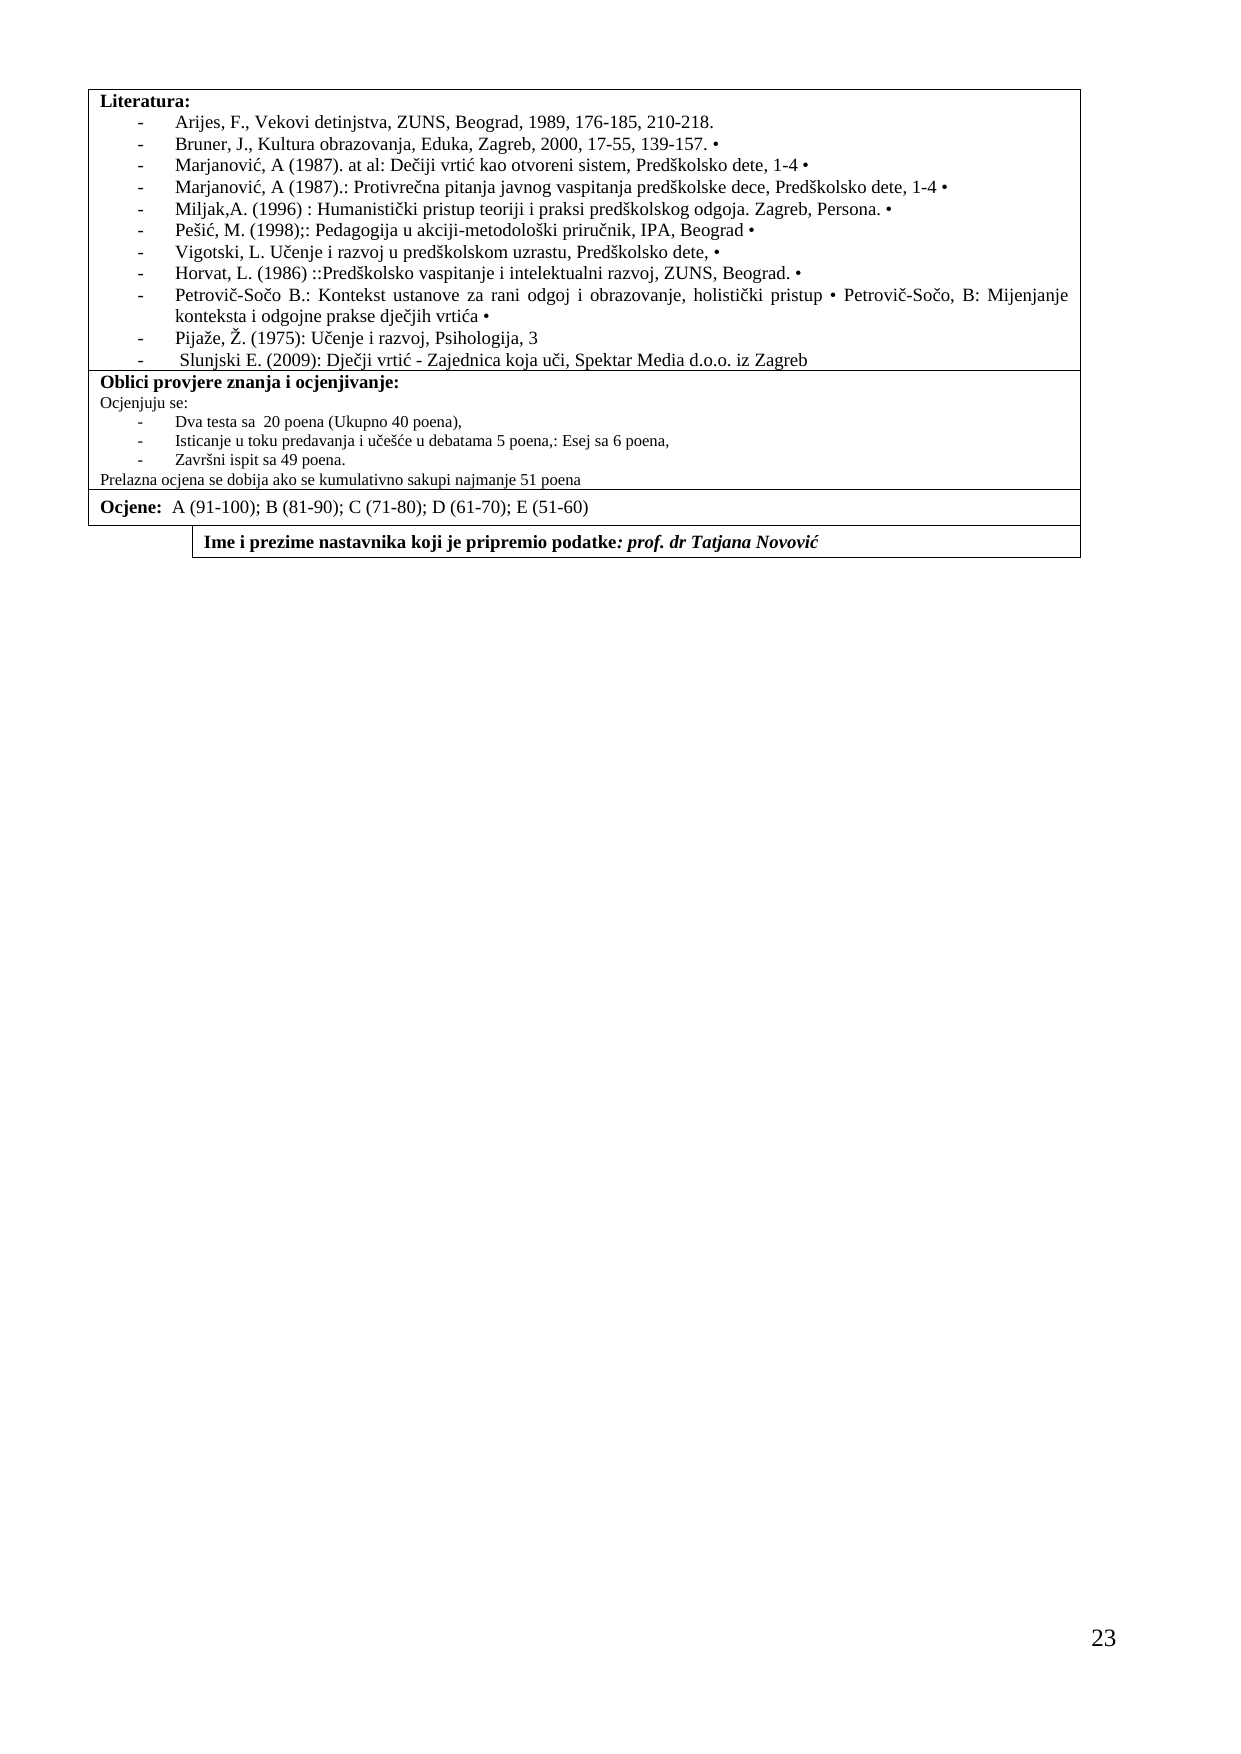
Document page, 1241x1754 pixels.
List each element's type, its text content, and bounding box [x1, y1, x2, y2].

table_cell Ime i prezime nastavnika koji je pripremio podatke: prof. dr Tatjana Novović [193, 526, 1080, 557]
table_cell Oblici provjere znanja i ocjenjivanje: Ocjenjuju se: Dva testa sa 20 poena (Ukupno 40 poena), Isticanje u toku predavanja i učešće u debatama 5 poena,: Esej sa 6 poena, Završni ispit sa 49 poena. Prelazna ocjena se dobija ako se kumulativno sakupi najmanje 51 poena [89, 371, 1080, 488]
table_cell Ocjene: A (91-100); B (81-90); C (71-80); D (61-70); E (51-60) [89, 490, 1080, 525]
table_cell Literatura: Аrijes, F., Vekovi detinjstvа, ZUNS, Beogrаd, 1989, 176-185, 210-218. Bruner, J., Kulturа obrаzovаnjа, Edukа, Zаgreb, 2000, 17-55, 139-157. • Marjanović, A (1987). at al: Dečiji vrtić kao otvoreni sistem, Predškolsko dete, 1-4 • Marjanović, A (1987).: Protivrečna pitanja javnog vaspitanja predškolske dece, Predškolsko dete, 1-4 • Miljak,A. (1996) : Humanistički pristup teoriji i praksi predškolskog odgoja. Zagreb, Persona. • Pešić, M. (1998);: Pedagogija u akciji-metodološki priručnik, IPA, Beograd • Vigotski, L. Učenje i razvoj u predškolskom uzrastu, Predškolsko dete, • Horvat, L. (1986) ::Predškolsko vaspitanje i intelektualni razvoj, ZUNS, Beograd. • Petrovič-Sočo B.: Kontekst ustanove za rani odgoj i obrazovanje, holistički pristup • Petrovič-Sočo, B: Mijenjanje konteksta i odgojne prakse dječjih vrtića • Pijaže, Ž. (1975): Učenje i razvoj, Psihologija, 3 Slunjski E. (2009): Dječji vrtić - Zajednica koja uči, Spektar Media d.o.o. iz Zagreb [89, 90, 1080, 370]
